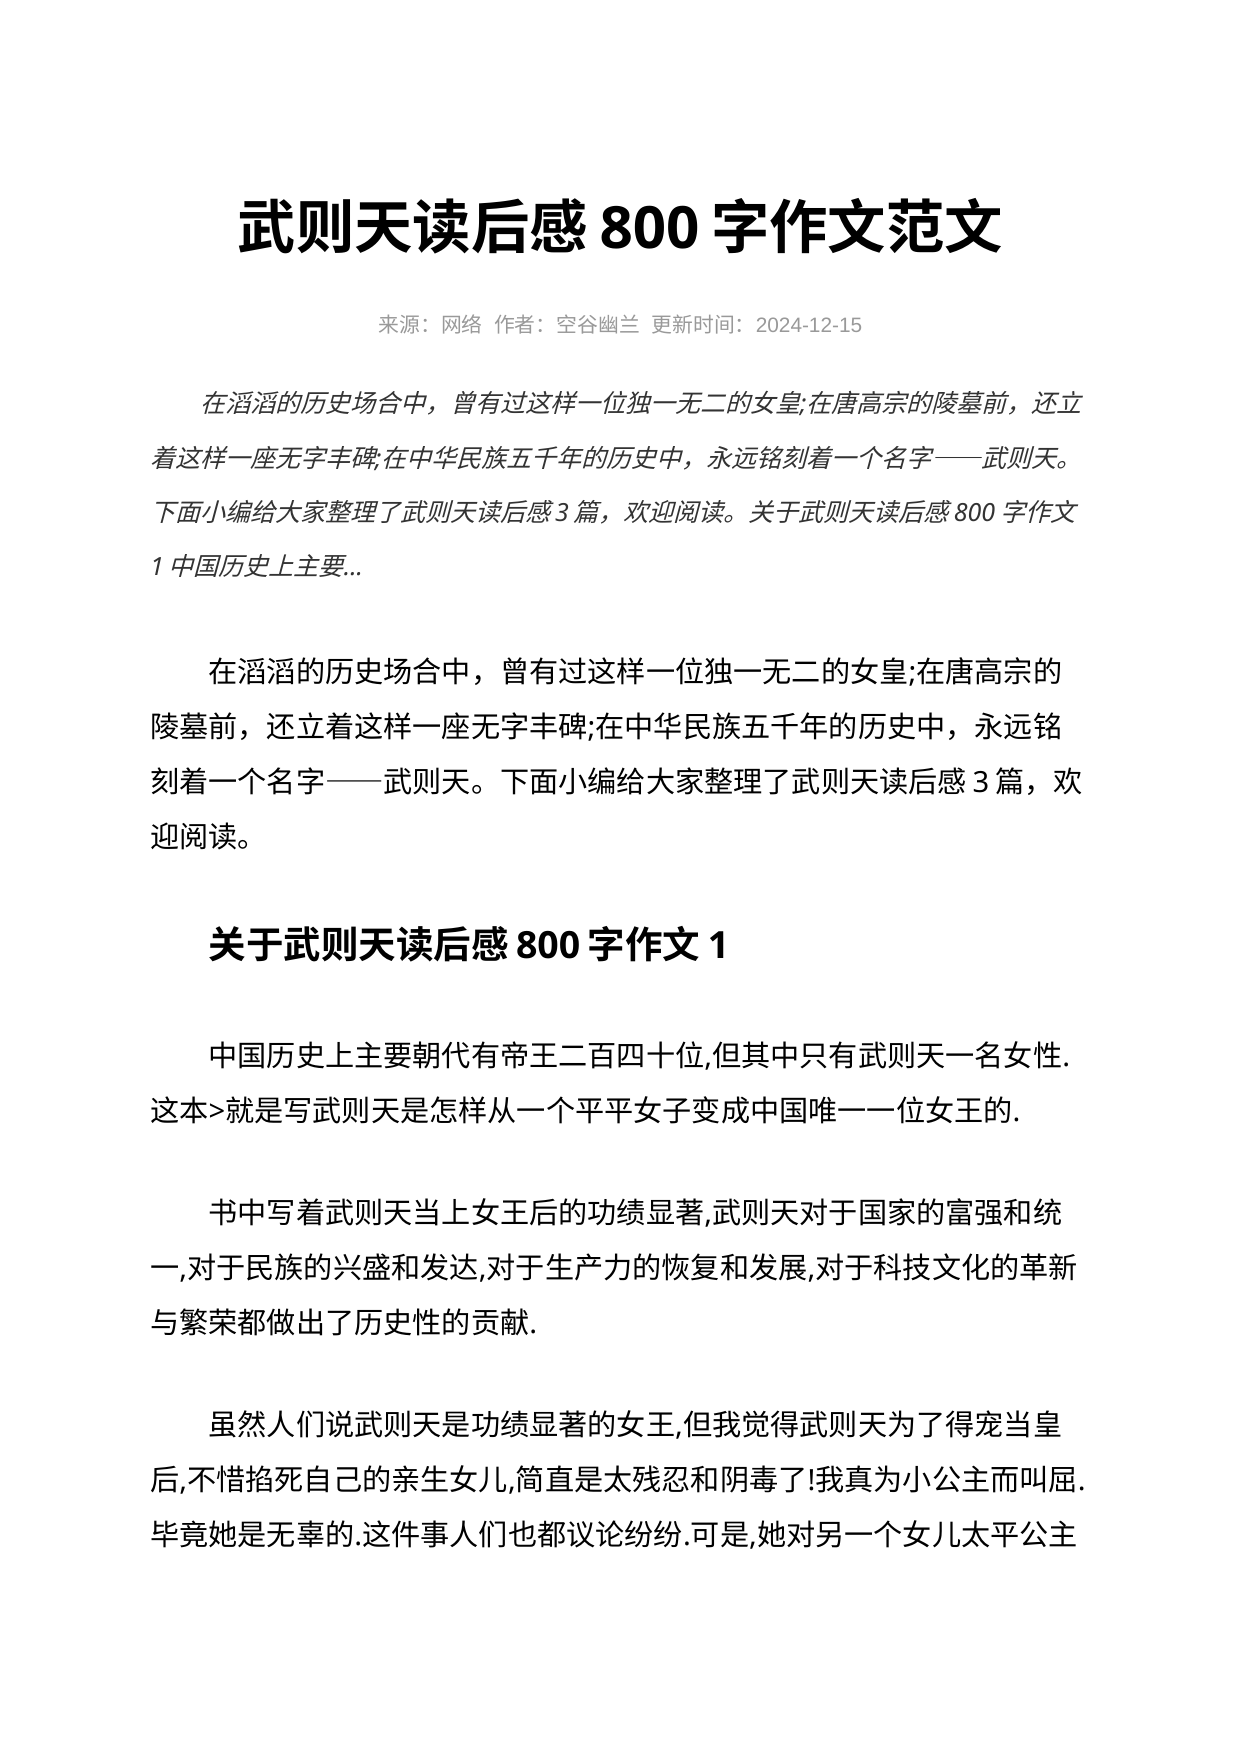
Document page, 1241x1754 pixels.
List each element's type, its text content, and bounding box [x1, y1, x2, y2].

text 在滔滔的历史场合中，曾有过这样一位独一无二的女皇;在唐高宗的陵墓前，还立着这样一座无字丰碑;在中华民族五千年的历史中，永远铭刻着一个名字――武则天。下面小编给大家整理了武则天读后感3篇，欢迎阅读。关于武则天读后感800字作文1中国历史上主要... [150, 384, 1090, 583]
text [150, 1401, 1090, 1554]
text 来源：网络 作者：空谷幽兰 更新时间：2024-12-15 [150, 313, 1090, 337]
text 中国历史上主要朝代有帝王二百四十位,但其中只有武则天一名女性.这本>就是写武则天是怎样从一个平平女子变成中国唯一一位女王的. [150, 1032, 1090, 1130]
subtitle 武则天读后感800字作文范文 [150, 181, 1090, 266]
text 在滔滔的历史场合中，曾有过这样一位独一无二的女皇;在唐高宗的陵墓前，还立着这样一座无字丰碑;在中华民族五千年的历史中，永远铭刻着一个名字――武则天。下面小编给大家整理了武则天读后感3篇，欢迎阅读。 [150, 648, 1090, 855]
text 书中写着武则天当上女王后的功绩显著,武则天对于国家的富强和统一,对于民族的兴盛和发达,对于生产力的恢复和发展,对于科技文化的革新与繁荣都做出了历史性的贡献. [150, 1189, 1090, 1342]
text 关于武则天读后感800字作文1 [150, 915, 1090, 969]
